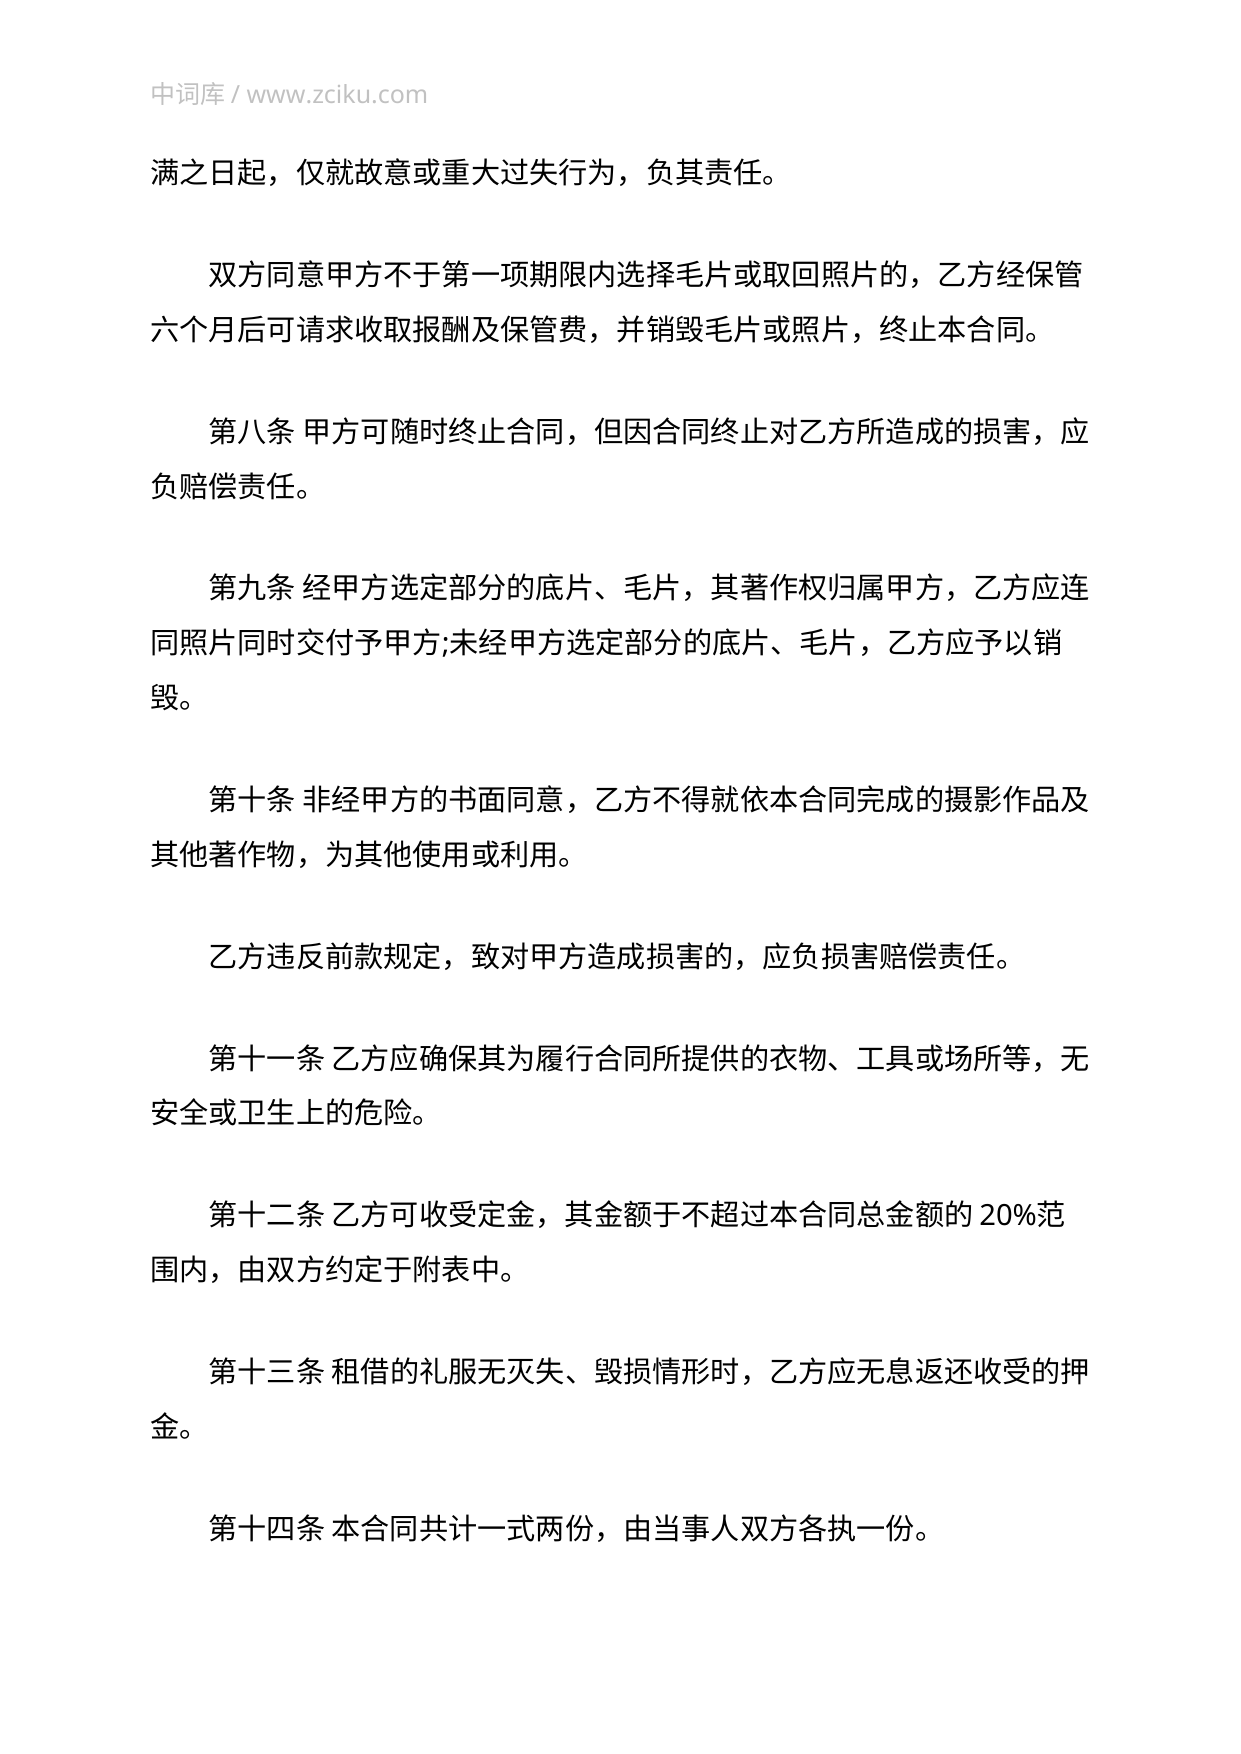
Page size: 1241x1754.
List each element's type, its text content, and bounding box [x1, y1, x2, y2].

text 第九条 经甲方选定部分的底片、毛片，其著作权归属甲方，乙方应连同照片同时交付予甲方;未经甲方选定部分的底片、毛片，乙方应予以销毁。 [150, 565, 1090, 717]
text 第十三条 租借的礼服无灭失、毁损情形时，乙方应无息返还收受的押金。 [150, 1349, 1090, 1446]
text 双方同意甲方不于第一项期限内选择毛片或取回照片的，乙方经保管六个月后可请求收取报酬及保管费，并销毁毛片或照片，终止本合同。 [150, 252, 1090, 349]
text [150, 150, 1090, 192]
text 第十条 非经甲方的书面同意，乙方不得就依本合同完成的摄影作品及其他著作物，为其他使用或利用。 [150, 777, 1090, 874]
text 第十二条 乙方可收受定金，其金额于不超过本合同总金额的20%范围内，由双方约定于附表中。 [150, 1192, 1090, 1289]
text 第十四条 本合同共计一式两份，由当事人双方各执一份。 [150, 1505, 1090, 1548]
text 乙方违反前款规定，致对甲方造成损害的，应负损害赔偿责任。 [150, 933, 1090, 976]
text 第八条 甲方可随时终止合同，但因合同终止对乙方所造成的损害，应负赔偿责任。 [150, 408, 1090, 506]
text 第十一条 乙方应确保其为履行合同所提供的衣物、工具或场所等，无安全或卫生上的危险。 [150, 1035, 1090, 1132]
